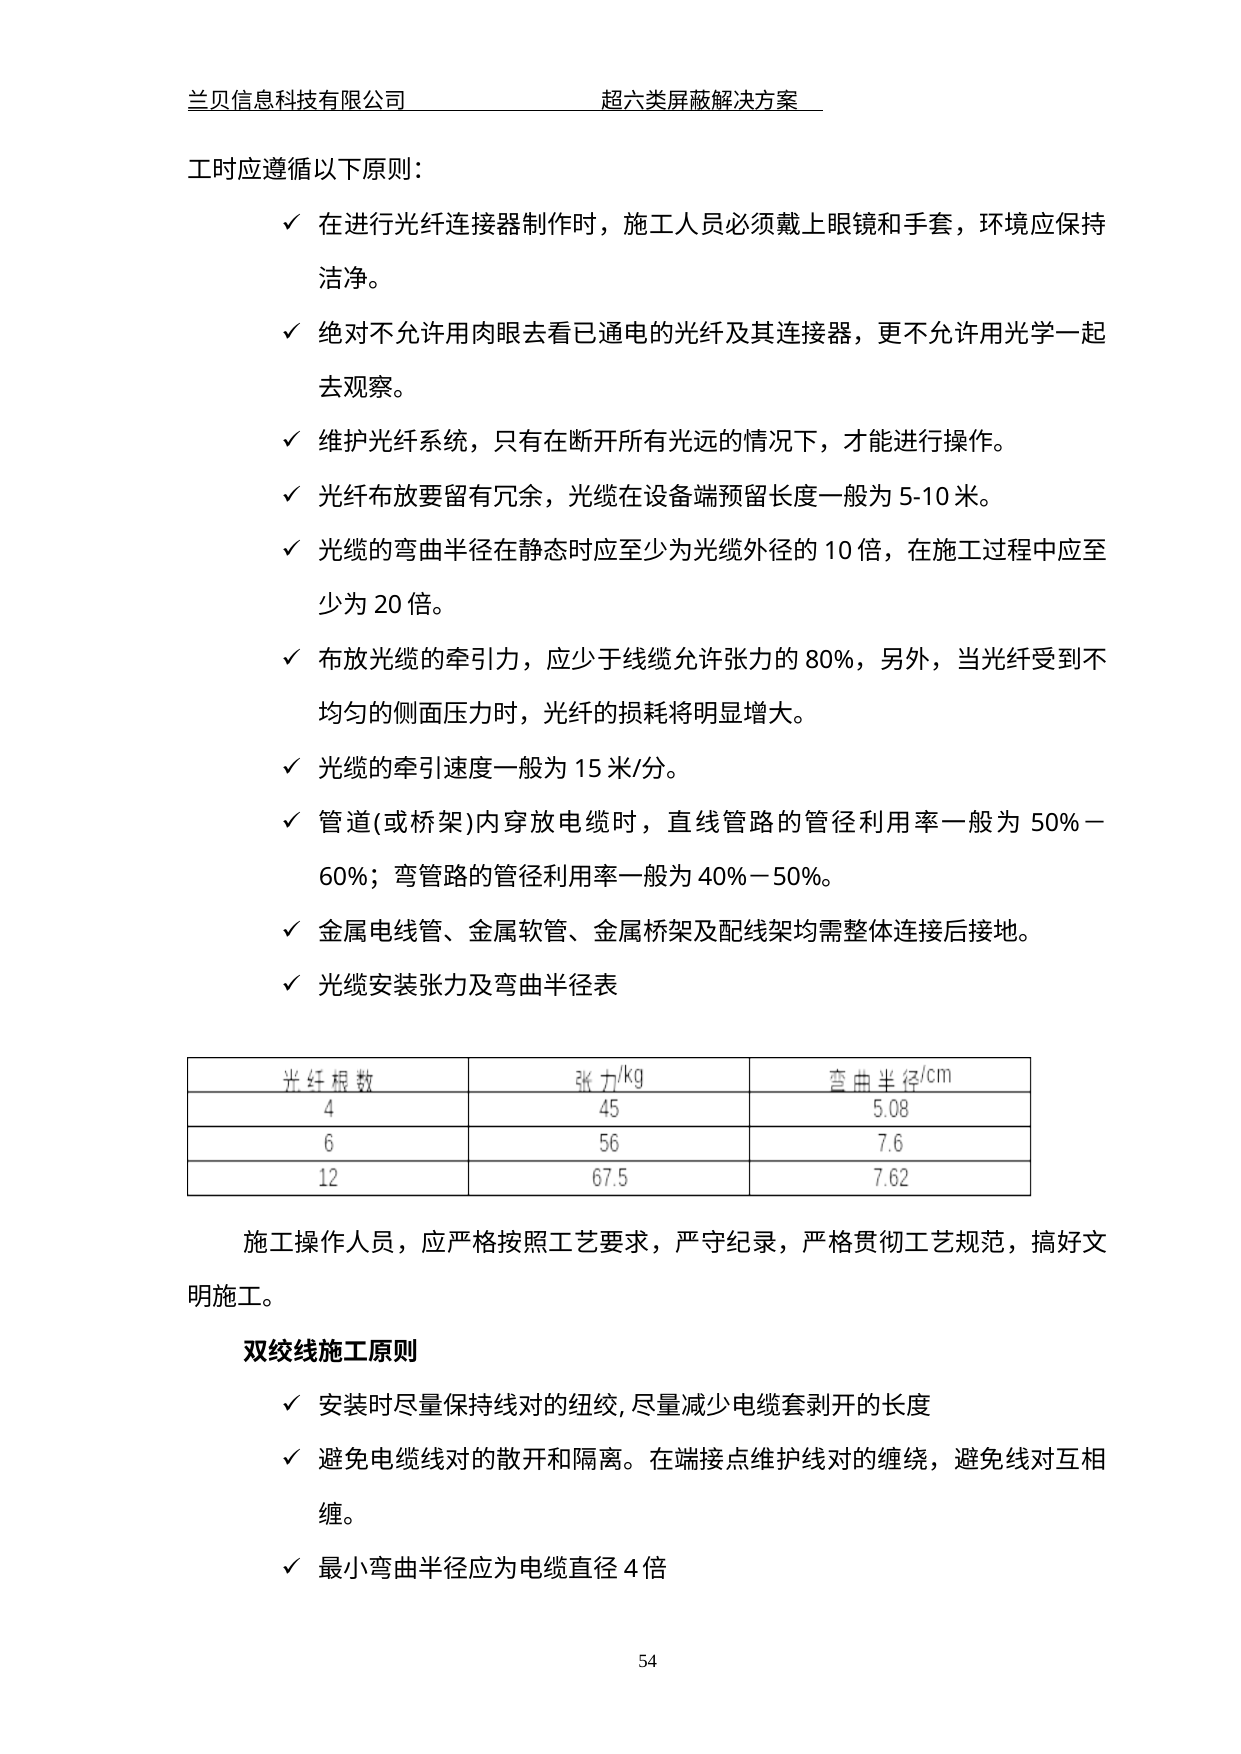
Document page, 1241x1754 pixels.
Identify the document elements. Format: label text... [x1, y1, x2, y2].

list 金属电线管、金属软管、金属桥架及配线架均需整体连接后接地。 [281, 911, 1107, 947]
list 在进行光纤连接器制作时，施工人员必须戴上眼镜和手套，环境应保持洁净。 [281, 204, 1107, 295]
list 光纤布放要留有冗余，光缆在设备端预留长度一般为5。 [281, 476, 1107, 512]
list 布放光缆的牵引力，应少于线缆允许张力的80%，另外，当光纤受到不均匀的侧面压力时，光纤的损耗将明显增大。 [281, 639, 1107, 730]
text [187, 150, 1107, 186]
list 维护光纤系统，只有在断开所有光远的情况下，才能进行操作。 [281, 422, 1107, 458]
text 施工操作人员，应严格按照工艺要求，严守纪录，严格贯彻工艺规范，搞好文明施工。 [187, 1222, 1107, 1313]
list 光缆的弯曲半径在静态时应至少为光缆外径的10倍，在施工过程中应至少为20倍。 [281, 531, 1107, 621]
list 管道(或桥架)内穿放电缆时，直线管路的管径利用率一般为50%－60%；弯管路的管径利用率一般为40%－50%。 [281, 802, 1107, 893]
list 光缆安装张力及弯曲半径表 [281, 966, 1107, 1002]
list 避免电缆线对的散开和隔离。在端接点维护线对的缠绕，避免线对互相缠。 [281, 1440, 1107, 1530]
list 安装时尽量保持线对的纽绞, 尽量减少电缆套剥开的长度 [281, 1385, 1107, 1422]
list 绝对不允许用肉眼去看已通电的光纤及其连接器，更不允许用光学一起去观察。 [281, 313, 1107, 404]
list 光缆的牵引速度一般为/分。 [281, 748, 1107, 784]
list 最小弯曲半径应为电缆直径4倍 [281, 1548, 1107, 1585]
text 双绞线施工原则 [187, 1331, 1107, 1367]
